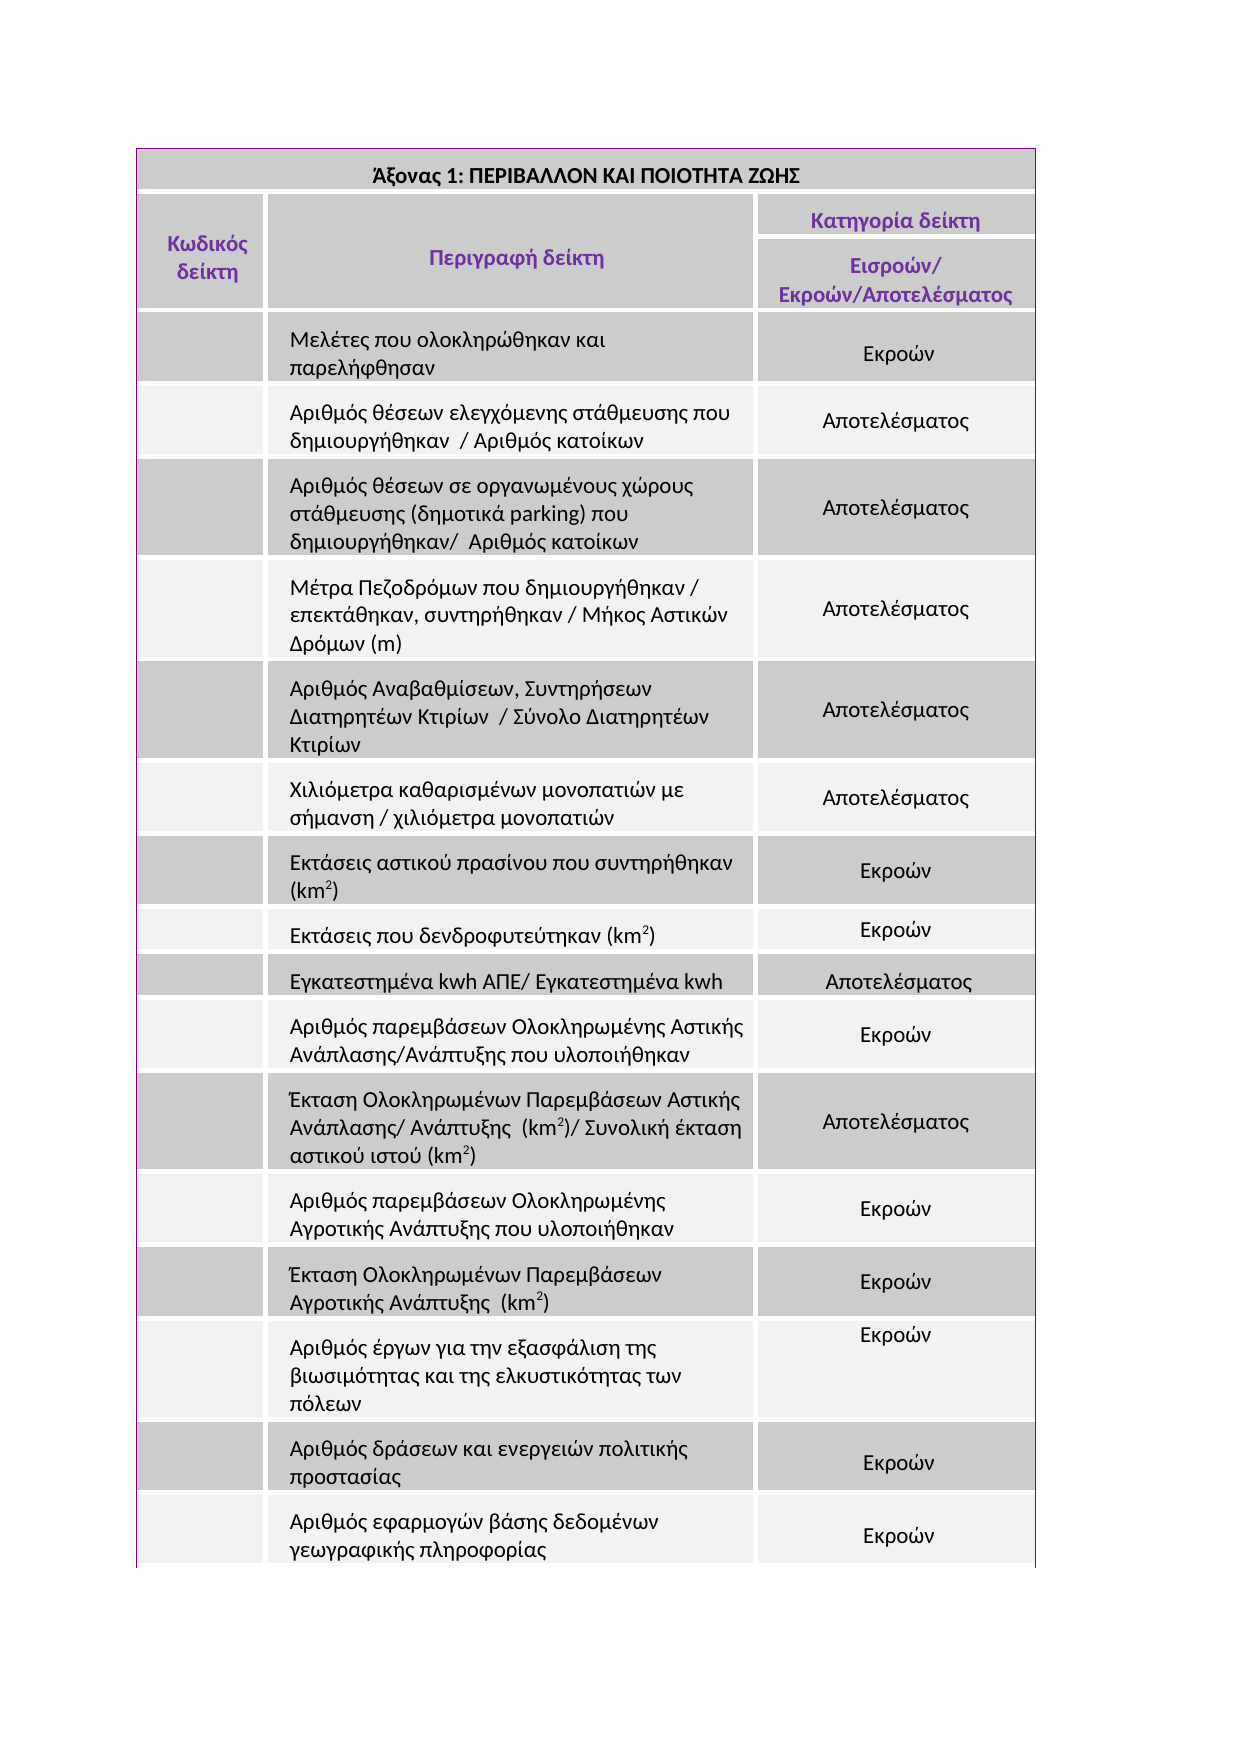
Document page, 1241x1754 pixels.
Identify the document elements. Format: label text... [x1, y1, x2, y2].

table_cell Εκροών [758, 836, 1035, 904]
table_cell Μέτρα Πεζοδρόμων που δημιουργήθηκαν / επεκτάθηκαν, συντηρήθηκαν / Μήκος Αστικών Δρόμων (m) [268, 560, 753, 657]
table_cell Εκροών [758, 1321, 1035, 1417]
table_cell [137, 386, 263, 454]
table_cell Εκροών [758, 312, 1035, 381]
table_cell [137, 1422, 263, 1490]
table_header Άξονας 1: ΠΕΡΙΒΑΛΛΟΝ ΚΑΙ ΠΟΙΟΤΗΤΑ ΖΩΗΣ [137, 149, 1035, 189]
table_cell Εισροών/ Εκροών/Αποτελέσματος [758, 239, 1035, 308]
table_cell Αριθμός παρεμβάσεων Ολοκληρωμένης Αστικής Ανάπλασης/Ανάπτυξης που υλοποιήθηκαν [268, 1000, 753, 1068]
table_cell Εκροών [758, 1000, 1035, 1068]
table_cell Αποτελέσματος [758, 560, 1035, 657]
table_cell [137, 560, 263, 657]
table_cell Έκταση Ολοκληρωμένων Παρεμβάσεων Αστικής Ανάπλασης/ Ανάπτυξης (km2)/ Συνολική έκταση αστικού ιστού (km2) [268, 1073, 753, 1169]
table_cell [137, 1073, 263, 1169]
table_cell [137, 954, 263, 995]
table_cell Αριθμός έργων για την εξασφάλιση της βιωσιμότητας και της ελκυστικότητας των πόλεων [268, 1321, 753, 1417]
table_cell Έκταση Ολοκληρωμένων Παρεμβάσεων Αγροτικής Ανάπτυξης (km2) [268, 1247, 753, 1316]
table_cell Εκροών [758, 1422, 1035, 1490]
table_cell Εκροών [758, 909, 1035, 949]
table_cell Αριθμός δράσεων και ενεργειών πολιτικής προστασίας [268, 1422, 753, 1490]
table_cell [137, 1174, 263, 1242]
table_cell Εκροών [758, 1174, 1035, 1242]
table_cell Αποτελέσματος [758, 954, 1035, 995]
table_cell [137, 1321, 263, 1417]
table_cell Περιγραφή δείκτη [268, 194, 753, 308]
table_cell [137, 836, 263, 904]
table_cell Αποτελέσματος [758, 763, 1035, 831]
table_cell Κωδικός δείκτη [137, 194, 263, 308]
table_cell Αριθμός θέσεων σε οργανωμένους χώρους στάθμευσης (δημοτικά parking) που δημιουργήθηκαν/ Αριθμός κατοίκων [268, 459, 753, 555]
table_cell Αποτελέσματος [758, 661, 1035, 758]
table_cell Κατηγορία δείκτη [758, 194, 1035, 234]
table_cell [137, 661, 263, 758]
table_cell [137, 459, 263, 555]
table_cell Αριθμός εφαρμογών βάσης δεδομένων γεωγραφικής πληροφορίας [268, 1495, 753, 1563]
table_cell [137, 909, 263, 949]
table_cell Μελέτες που ολοκληρώθηκαν και παρελήφθησαν [268, 312, 753, 381]
table_cell Εκτάσεις αστικού πρασίνου που συντηρήθηκαν (km2) [268, 836, 753, 904]
table_cell [137, 1495, 263, 1563]
table_cell Εκτάσεις που δενδροφυτεύτηκαν (km2) [268, 909, 753, 949]
table_cell Αποτελέσματος [758, 386, 1035, 454]
table_cell [137, 763, 263, 831]
table_cell Αριθμός παρεμβάσεων Ολοκληρωμένης Αγροτικής Ανάπτυξης που υλοποιήθηκαν [268, 1174, 753, 1242]
table_cell Αποτελέσματος [758, 459, 1035, 555]
table_cell [137, 312, 263, 381]
table_cell Χιλιόμετρα καθαρισμένων μονοπατιών με σήμανση / χιλιόμετρα μονοπατιών [268, 763, 753, 831]
table_cell Αριθμός θέσεων ελεγχόμενης στάθμευσης που δημιουργήθηκαν / Αριθμός κατοίκων [268, 386, 753, 454]
table_cell [137, 1000, 263, 1068]
table_cell Εκροών [758, 1247, 1035, 1316]
table_cell Εκροών [758, 1495, 1035, 1563]
table_cell [137, 1247, 263, 1316]
table_cell Αποτελέσματος [758, 1073, 1035, 1169]
table_cell Εγκατεστημένα kwh ΑΠΕ/ Εγκατεστημένα kwh [268, 954, 753, 995]
table_cell Αριθμός Αναβαθμίσεων, Συντηρήσεων Διατηρητέων Κτιρίων / Σύνολο Διατηρητέων Κτιρίων [268, 661, 753, 758]
